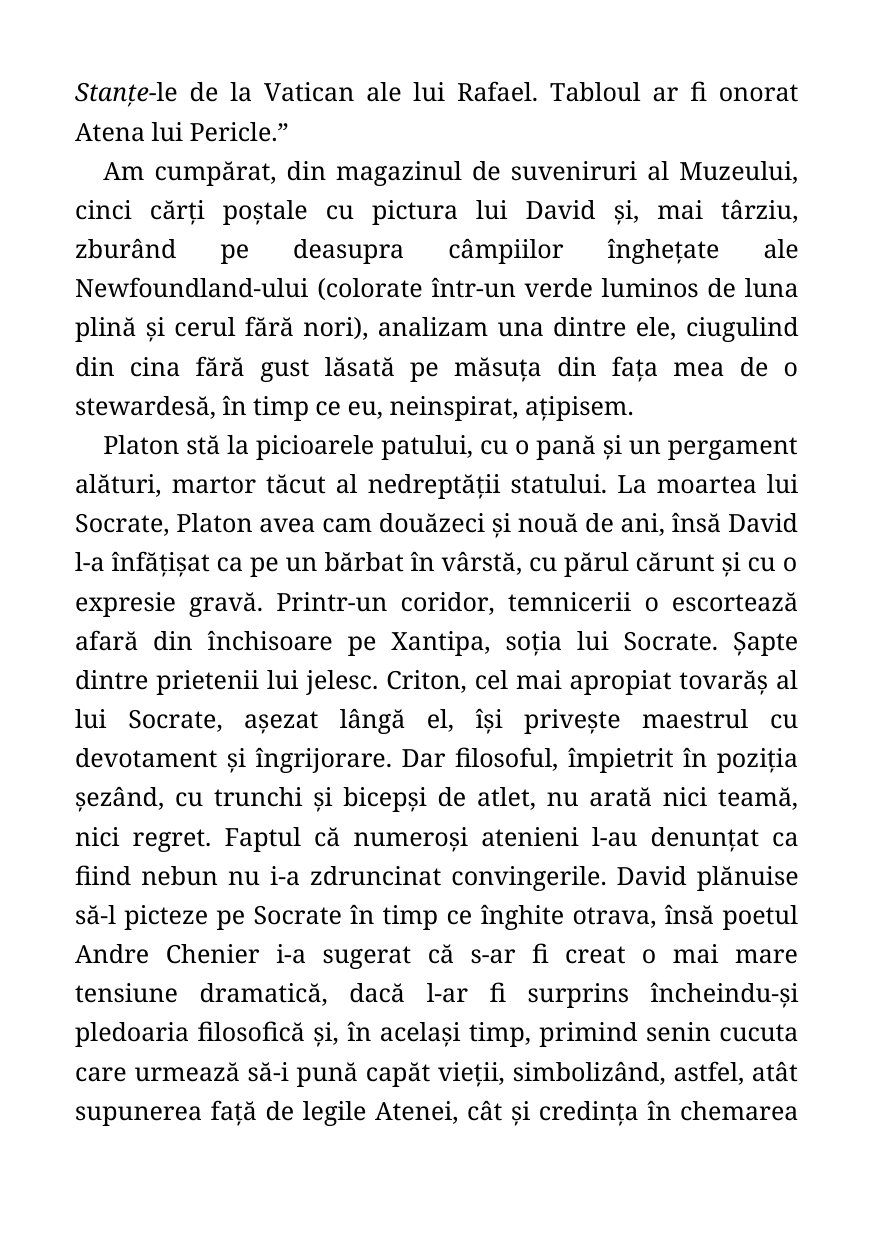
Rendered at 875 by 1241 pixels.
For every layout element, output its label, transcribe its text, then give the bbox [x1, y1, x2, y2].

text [75, 75, 799, 148]
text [75, 427, 799, 1127]
text Am cumpărat, din magazinul de suveniruri al Muzeului, cinci cărți poștale cu pictura lui David și, mai târziu, zburând pe deasupra câmpiilor înghețate ale Newfoundland-ului (colorate într-un verde luminos de luna plină și cerul fără nori), analizam una dintre ele, ciugulind din cina fără gust lăsată pe măsuța din fața mea de o stewardesă, în timp ce eu, neinspirat, ațipisem. [75, 153, 799, 422]
